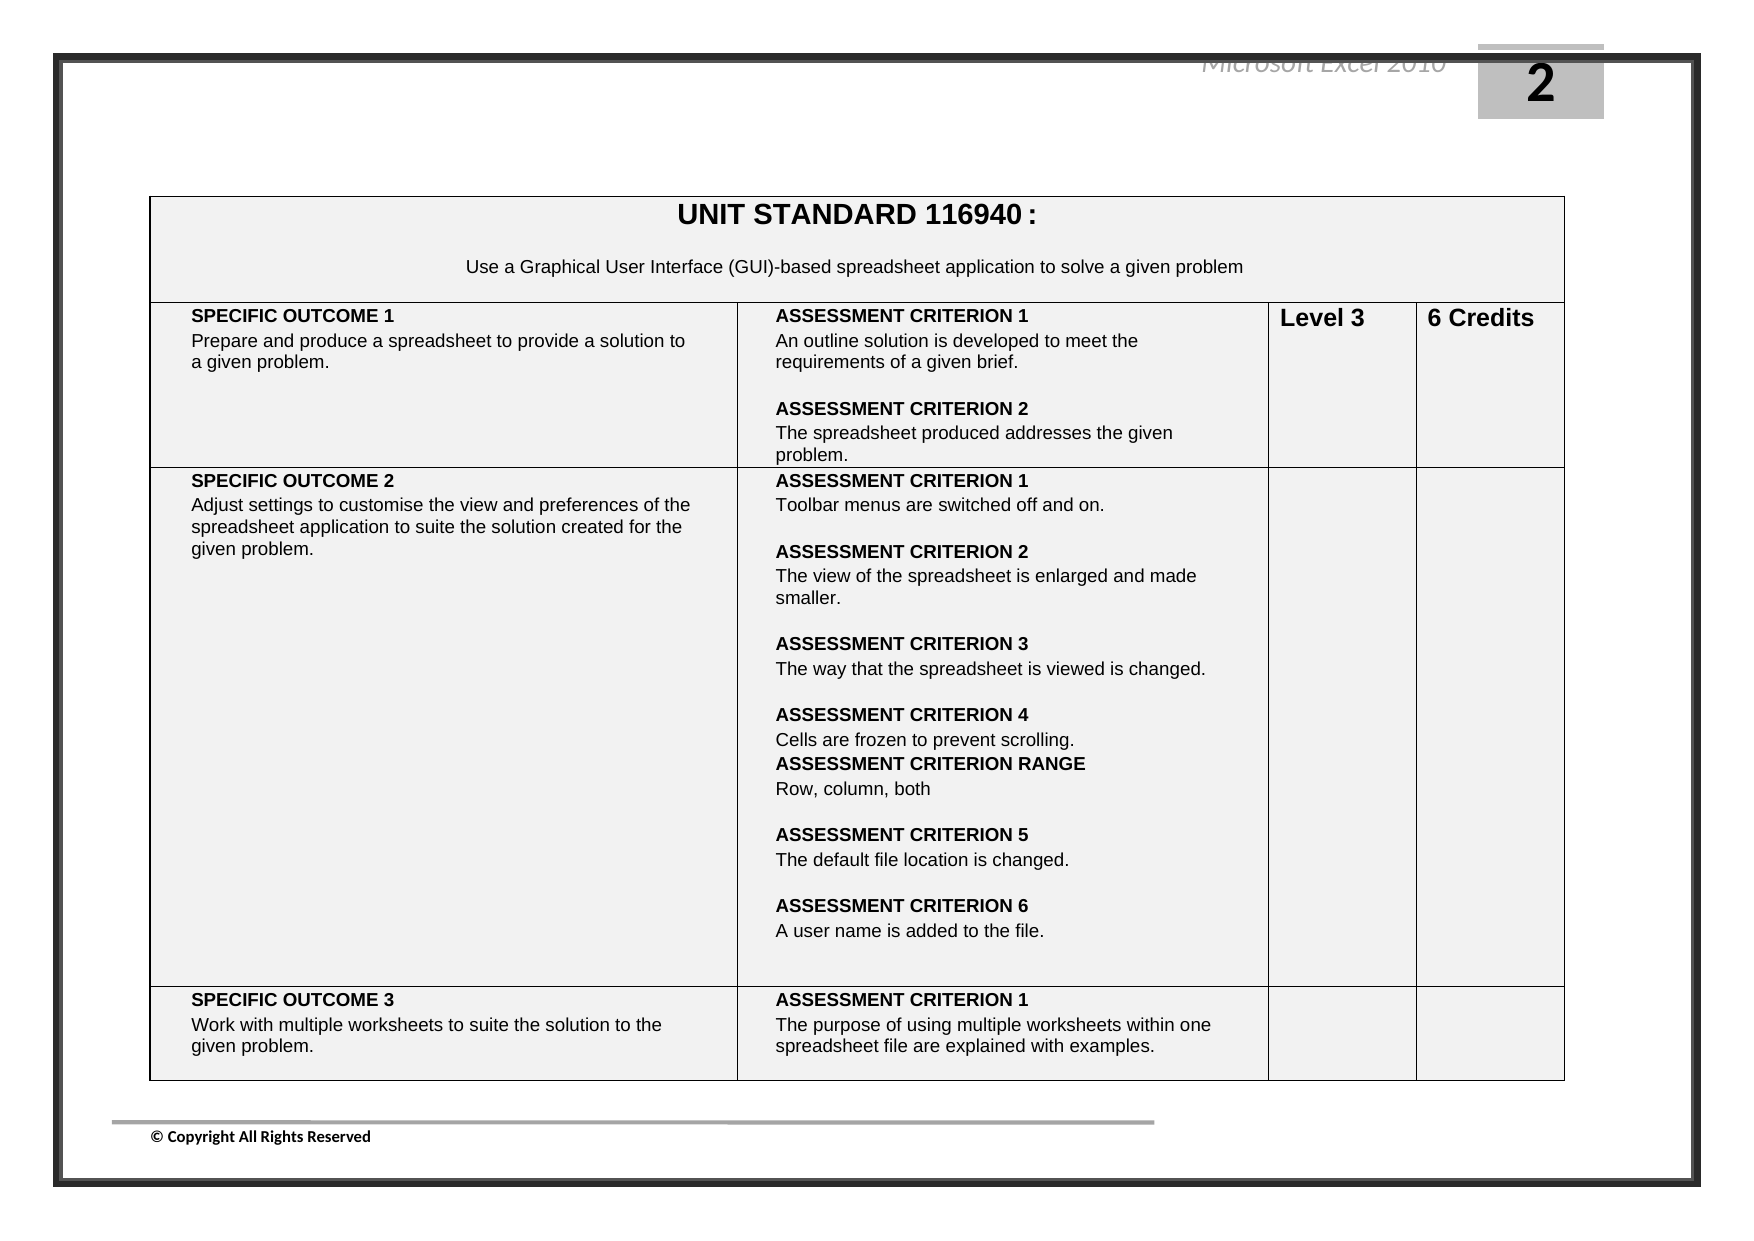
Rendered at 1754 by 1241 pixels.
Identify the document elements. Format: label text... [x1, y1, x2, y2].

table_cell 6 Credits [1417, 303, 1564, 467]
table_cell Level 3 [1269, 303, 1416, 467]
table_cell [151, 303, 737, 467]
table_cell [738, 987, 1268, 1080]
table_cell [738, 303, 1268, 467]
table_cell [738, 468, 1268, 986]
table_cell [151, 987, 737, 1080]
table_cell [1417, 987, 1564, 1080]
table_cell [1417, 468, 1564, 986]
table_cell [151, 468, 737, 986]
table_cell [1269, 468, 1416, 986]
table_cell [1269, 987, 1416, 1080]
table_header UNIT STANDARD 116940 : Use a Graphical User Interface (GUI)-based spreadsheet application to solve a given problem [151, 197, 1564, 302]
